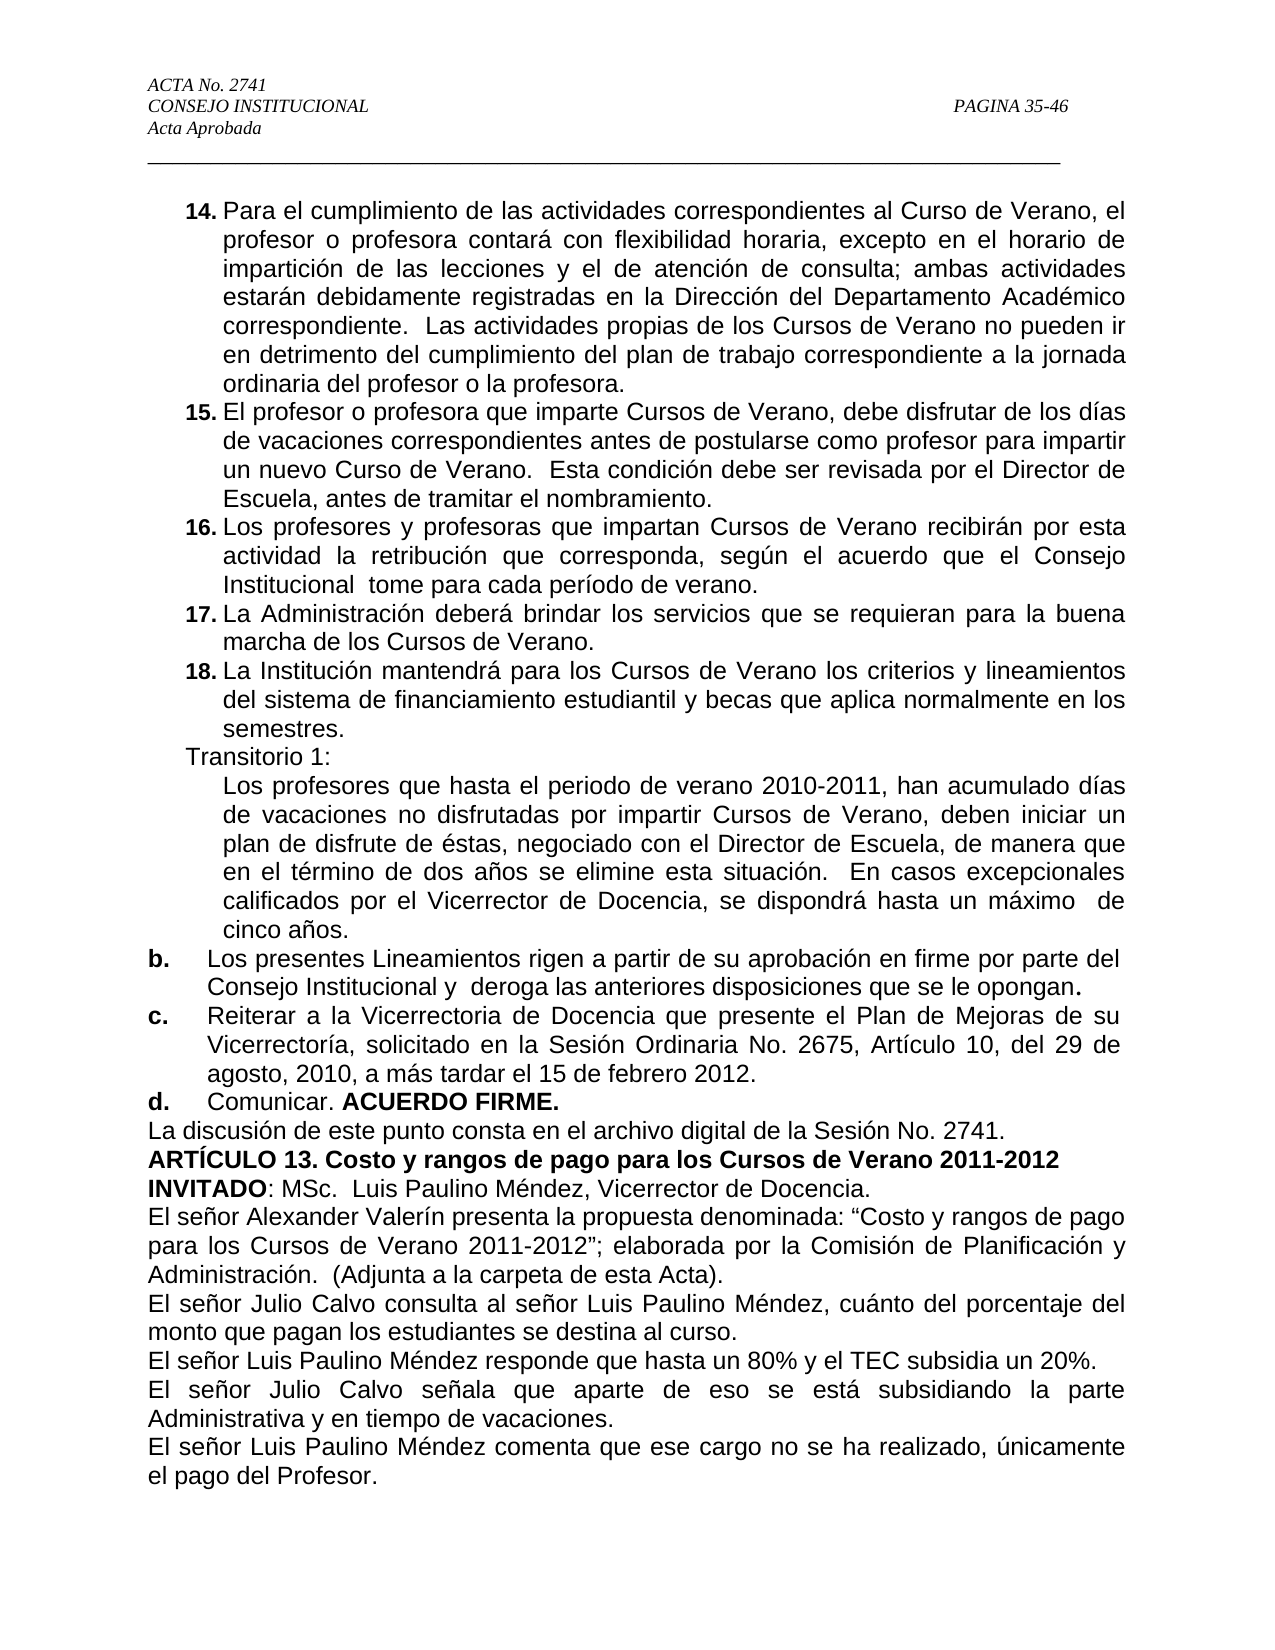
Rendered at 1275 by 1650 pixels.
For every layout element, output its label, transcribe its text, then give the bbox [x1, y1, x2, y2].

list Los profesores y profesoras que impartan Cursos de Verano recibirán por esta actividad la retribución que corresponda, según el acuerdo que el Consejo Institucional tome para cada período de verano. [185, 512, 1127, 598]
text Transitorio 1: [185, 742, 1127, 771]
text INVITADO: MSc. Luis Paulino Méndez, Vicerrector de Docencia. [148, 1173, 1127, 1202]
list La Institución mantendrá para los Cursos de Verano los criterios y lineamientos del sistema de financiamiento estudiantil y becas que aplica normalmente en los semestres. [185, 656, 1127, 742]
list Reiterar a la Vicerrectoria de Docencia que presente el Plan de Mejoras de su Vicerrectoría, solicitado en la Sesión Ordinaria No. 2675, Artículo 10, del 29 de agosto, 2010, a más tardar el 15 de febrero 2012. [148, 1001, 1122, 1087]
list Para el cumplimiento de las actividades correspondientes al Curso de Verano, el profesor o profesora contará con flexibilidad horaria, excepto en el horario de impartición de las lecciones y el de atención de consulta; ambas actividades estarán debidamente registradas en la Dirección del Departamento Académico correspondiente. Las actividades propias de los Cursos de Verano no pueden ir en detrimento del cumplimiento del plan de trabajo correspondiente a la jornada ordinaria del profesor o la profesora. [185, 196, 1127, 397]
text Los profesores que hasta el periodo de verano 2010-2011, han acumulado días de vacaciones no disfrutadas por impartir Cursos de Verano, deben iniciar un plan de disfrute de éstas, negociado con el Director de Escuela, de manera que en el término de dos años se elimine esta situación. En casos excepcionales calificados por el Vicerrector de Docencia, se dispondrá hasta un máximo de cinco años. [223, 771, 1127, 943]
list Los presentes Lineamientos rigen a partir de su aprobación en firme por parte del Consejo Institucional y deroga las anteriores disposiciones que se le opongan. [148, 943, 1122, 1001]
text El señor Julio Calvo señala que aparte de eso se está subsidiando la parte Administrativa y en tiempo de vacaciones. [148, 1375, 1127, 1432]
text La discusión de este punto consta en el archivo digital de la Sesión No. 2741. [148, 1116, 1127, 1145]
text El señor Julio Calvo consulta al señor Luis Paulino Méndez, cuánto del porcentaje del monto que pagan los estudiantes se destina al curso. [148, 1288, 1127, 1346]
text El señor Luis Paulino Méndez responde que hasta un 80% y el TEC subsidia un 20%. [148, 1346, 1127, 1375]
text El señor Luis Paulino Méndez comenta que ese cargo no se ha realizado, únicamente el pago del Profesor. [148, 1432, 1127, 1490]
list La Administración deberá brindar los servicios que se requieran para la buena marcha de los Cursos de Verano. [185, 598, 1127, 656]
list Comunicar. ACUERDO FIRME. [148, 1087, 1122, 1116]
text ARTÍCULO 13. Costo y rangos de pago para los Cursos de Verano 2011-2012 [148, 1145, 1127, 1173]
text El señor Alexander Valerín presenta la propuesta denominada: “Costo y rangos de pago para los Cursos de Verano 2011-2012”; elaborada por la Comisión de Planificación y Administración. (Adjunta a la carpeta de esta Acta). [148, 1202, 1127, 1288]
list El profesor o profesora que imparte Cursos de Verano, debe disfrutar de los días de vacaciones correspondientes antes de postularse como profesor para impartir un nuevo Curso de Verano. Esta condición debe ser revisada por el Director de Escuela, antes de tramitar el nombramiento. [185, 397, 1127, 512]
